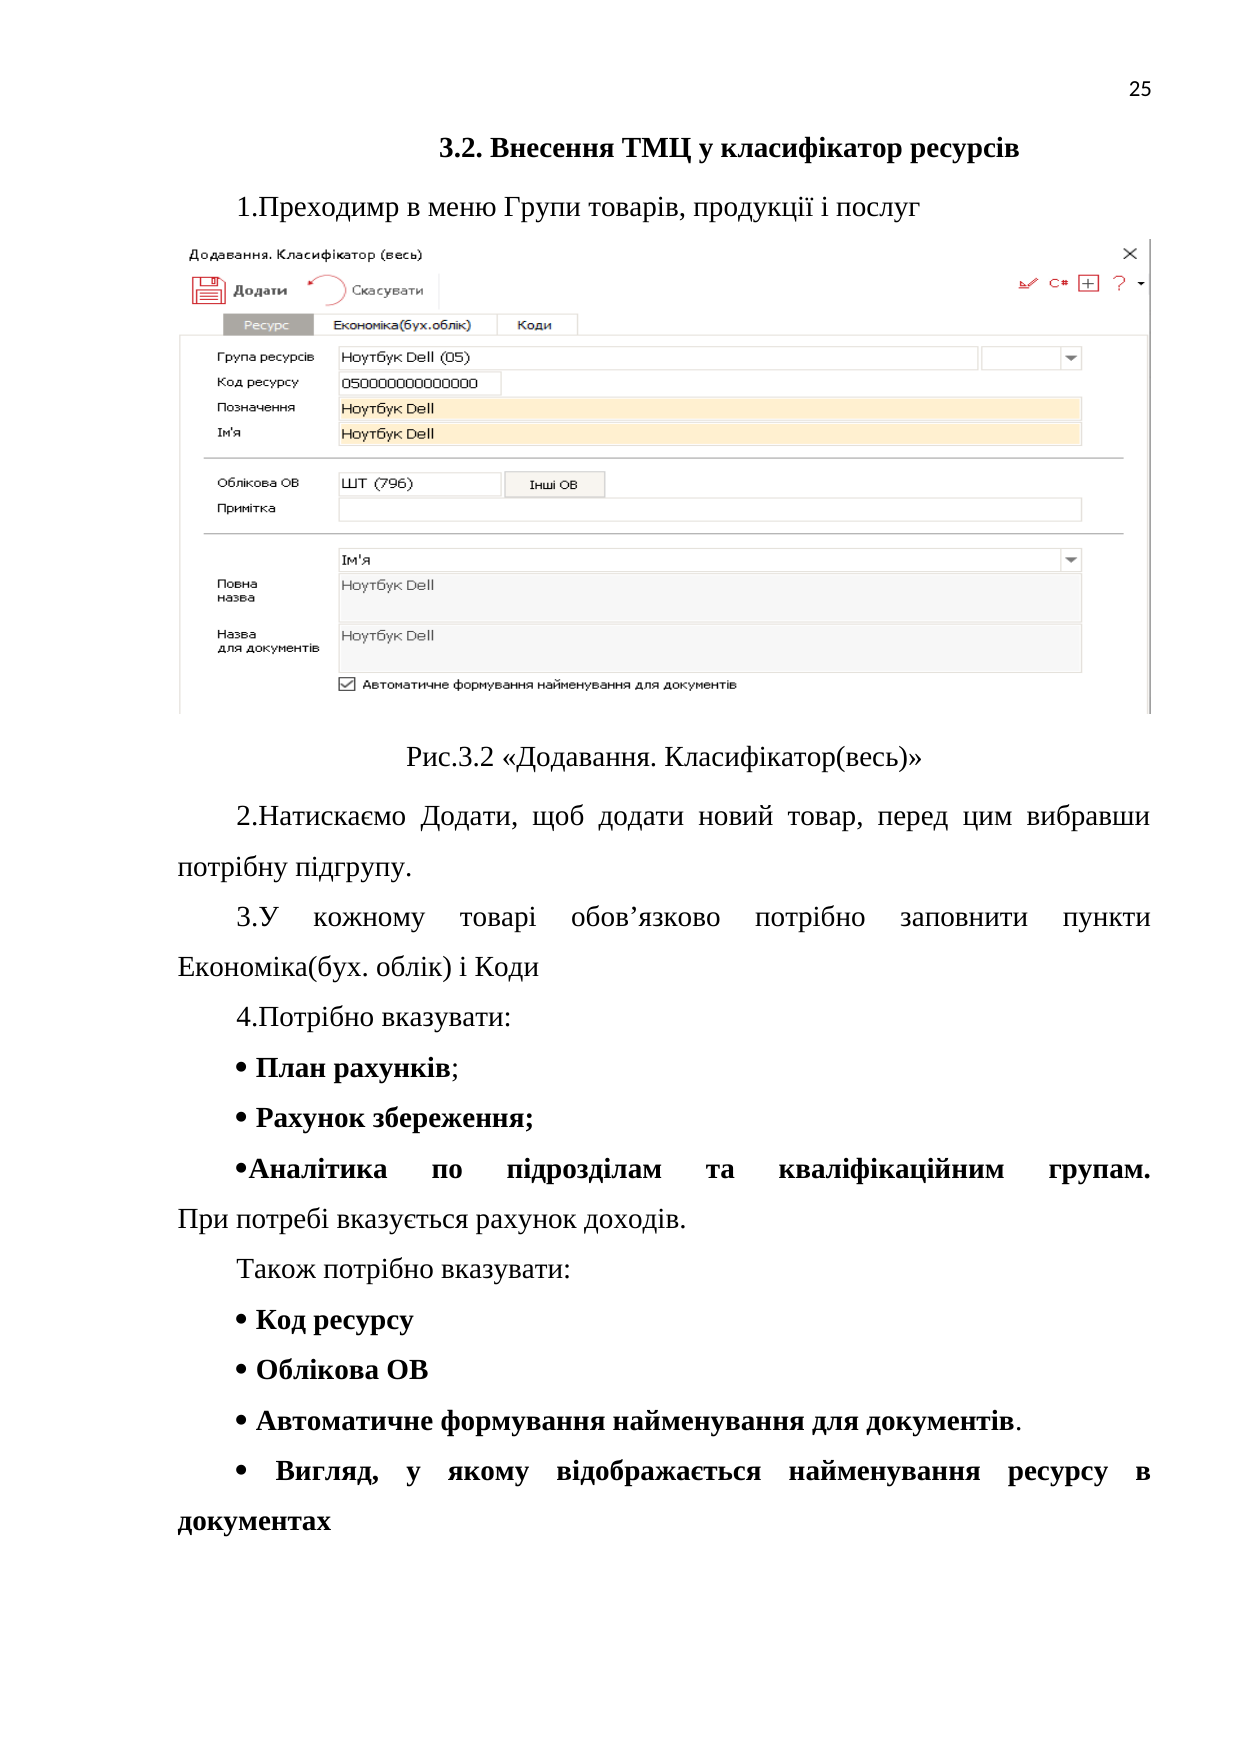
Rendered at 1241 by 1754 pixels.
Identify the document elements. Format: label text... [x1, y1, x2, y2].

text 4.Потрібно вказувати: [177, 999, 1152, 1033]
text Автоматичне формування найменування для документів. [177, 1403, 1152, 1436]
picture [178, 239, 1151, 714]
text 3.2. Внесення ТМЦ у класифікатор ресурсів [177, 130, 1152, 163]
text План рахунків; [177, 1050, 1152, 1083]
text 2.Натискаємо Додати, щоб додати новий товар, перед цим вибравши потрібну підгрупу. [177, 798, 1152, 882]
text Також потрібно вказувати: [177, 1251, 1152, 1285]
text Вигляд, у якому відображається найменування ресурсу в документах [177, 1453, 1152, 1537]
text 3.У кожному товарі обов’язково потрібно заповнити пункти Економіка(бух. облік) і Коди [177, 899, 1152, 983]
text Аналітика по підрозділам та кваліфікаційним групам. При потребі вказується рахунок доходів. [177, 1151, 1152, 1235]
text Код ресурсу [177, 1302, 1152, 1335]
text 1.Преходимр в меню Групи товарів, продукції і послуг [177, 189, 1152, 223]
text Облікова ОВ [177, 1352, 1152, 1386]
text Рис.3.2 «Додавання. Класифікатор(весь)» [177, 739, 1152, 772]
text Рахунок збереження; [177, 1100, 1152, 1134]
